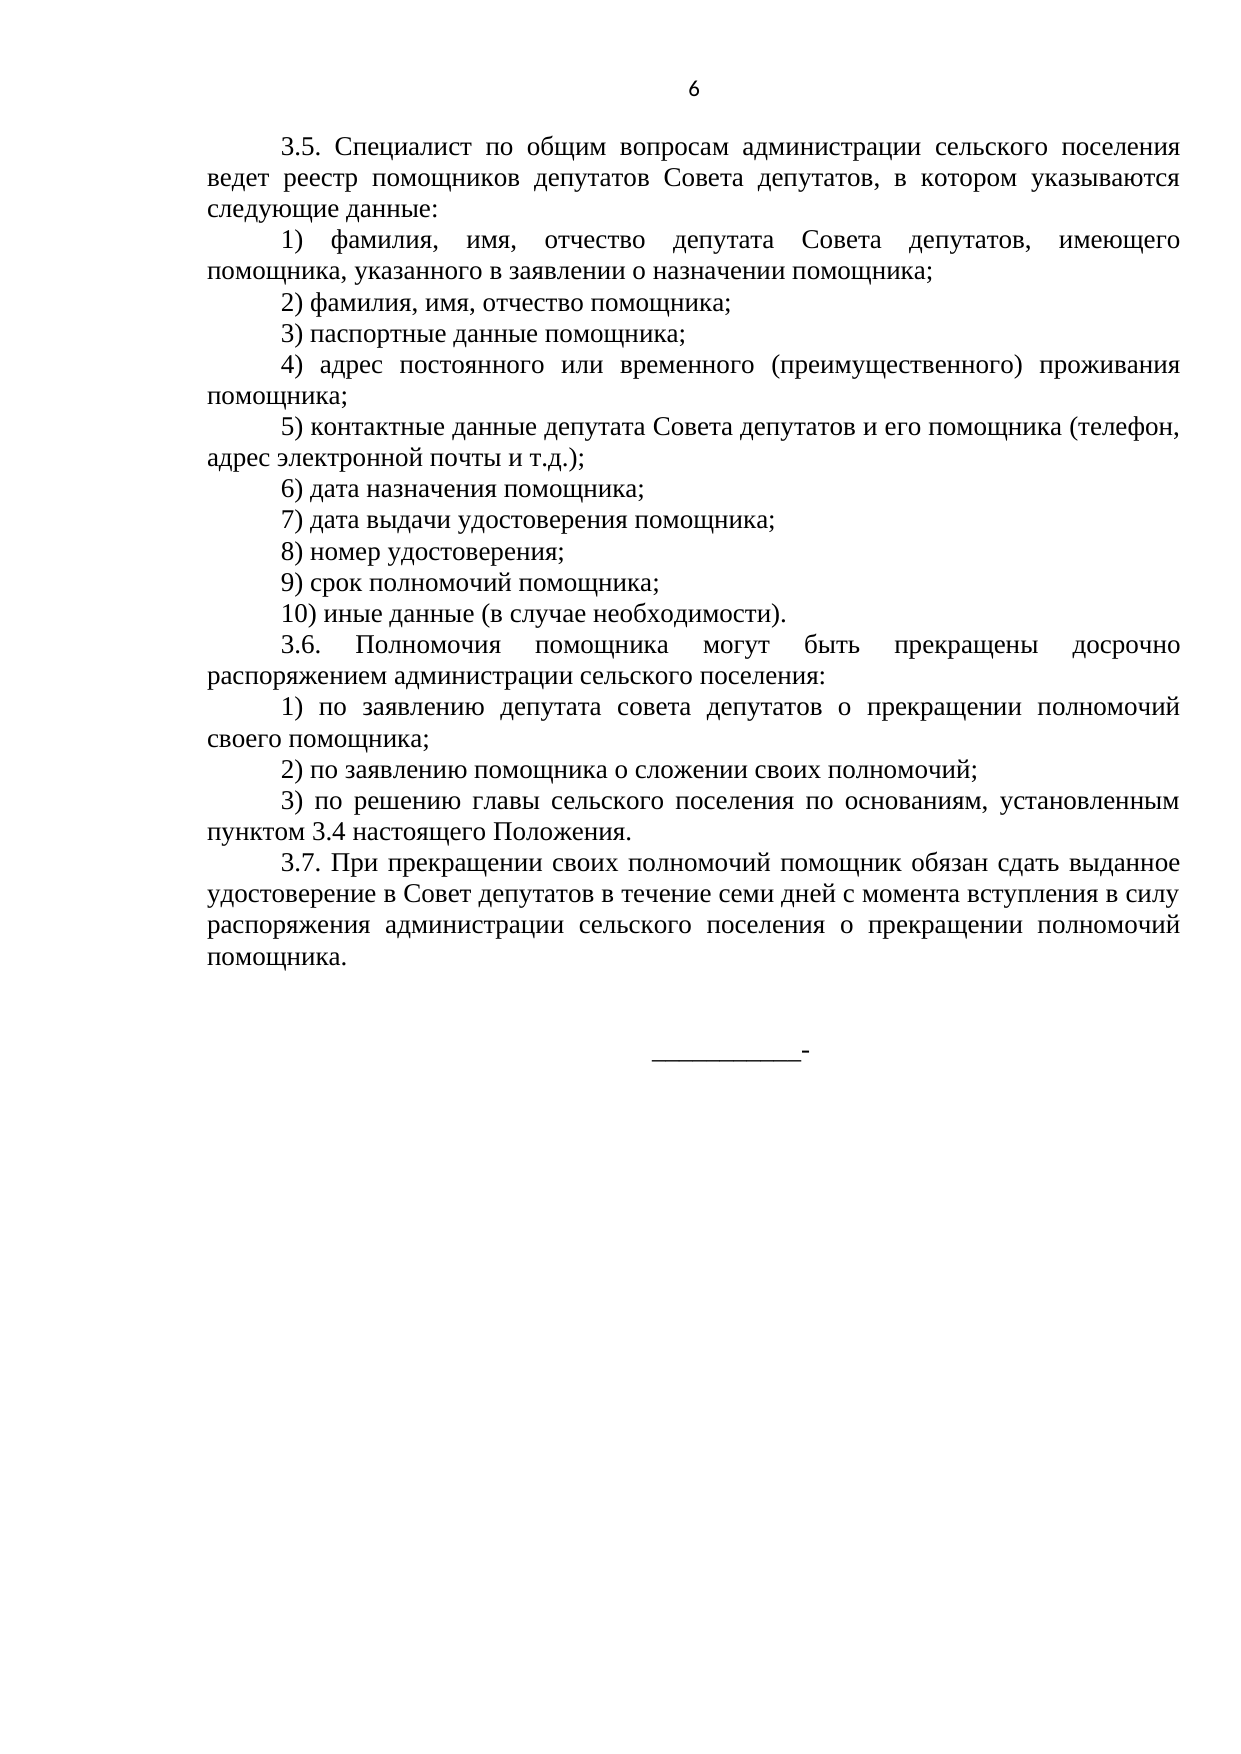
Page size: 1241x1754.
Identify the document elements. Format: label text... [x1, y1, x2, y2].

text 6) дата назначения помощника; [207, 472, 1181, 504]
text 3) паспортные данные помощника; [207, 317, 1181, 348]
text 3.7. При прекращении своих полномочий помощник обязан сдать выданное удостоверение в Совет депутатов в течение семи дней с момента вступления в силу распоряжения администрации сельского поселения о прекращении полномочий помощника. [207, 846, 1181, 971]
text 2) фамилия, имя, отчество помощника; [207, 286, 1181, 317]
text 8) номер удостоверения; [207, 535, 1181, 566]
text 3.5. Специалист по общим вопросам администрации сельского поселения ведет реестр помощников депутатов Совета депутатов, в котором указываются следующие данные: [207, 130, 1181, 223]
text 5) контактные данные депутата Совета депутатов и его помощника (телефон, адрес электронной почты и т.д.); [207, 410, 1181, 472]
text 1) фамилия, имя, отчество депутата Совета депутатов, имеющего помощника, указанного в заявлении о назначении помощника; [207, 223, 1181, 286]
text 1) по заявлению депутата совета депутатов о прекращении полномочий своего помощника; [207, 691, 1181, 753]
text 7) дата выдачи удостоверения помощника; [207, 504, 1181, 535]
text 3) по решению главы сельского поселения по основаниям, установленным пунктом 3.4 настоящего Положения. [207, 784, 1181, 846]
text 10) иные данные (в случае необходимости). [207, 597, 1181, 628]
text 9) срок полномочий помощника; [207, 566, 1181, 597]
text ___________- [207, 1033, 1181, 1064]
text 2) по заявлению помощника о сложении своих полномочий; [207, 753, 1181, 784]
text 3.6. Полномочия помощника могут быть прекращены досрочно распоряжением администрации сельского поселения: [207, 628, 1181, 691]
text 4) адрес постоянного или временного (преимущественного) проживания помощника; [207, 348, 1181, 410]
